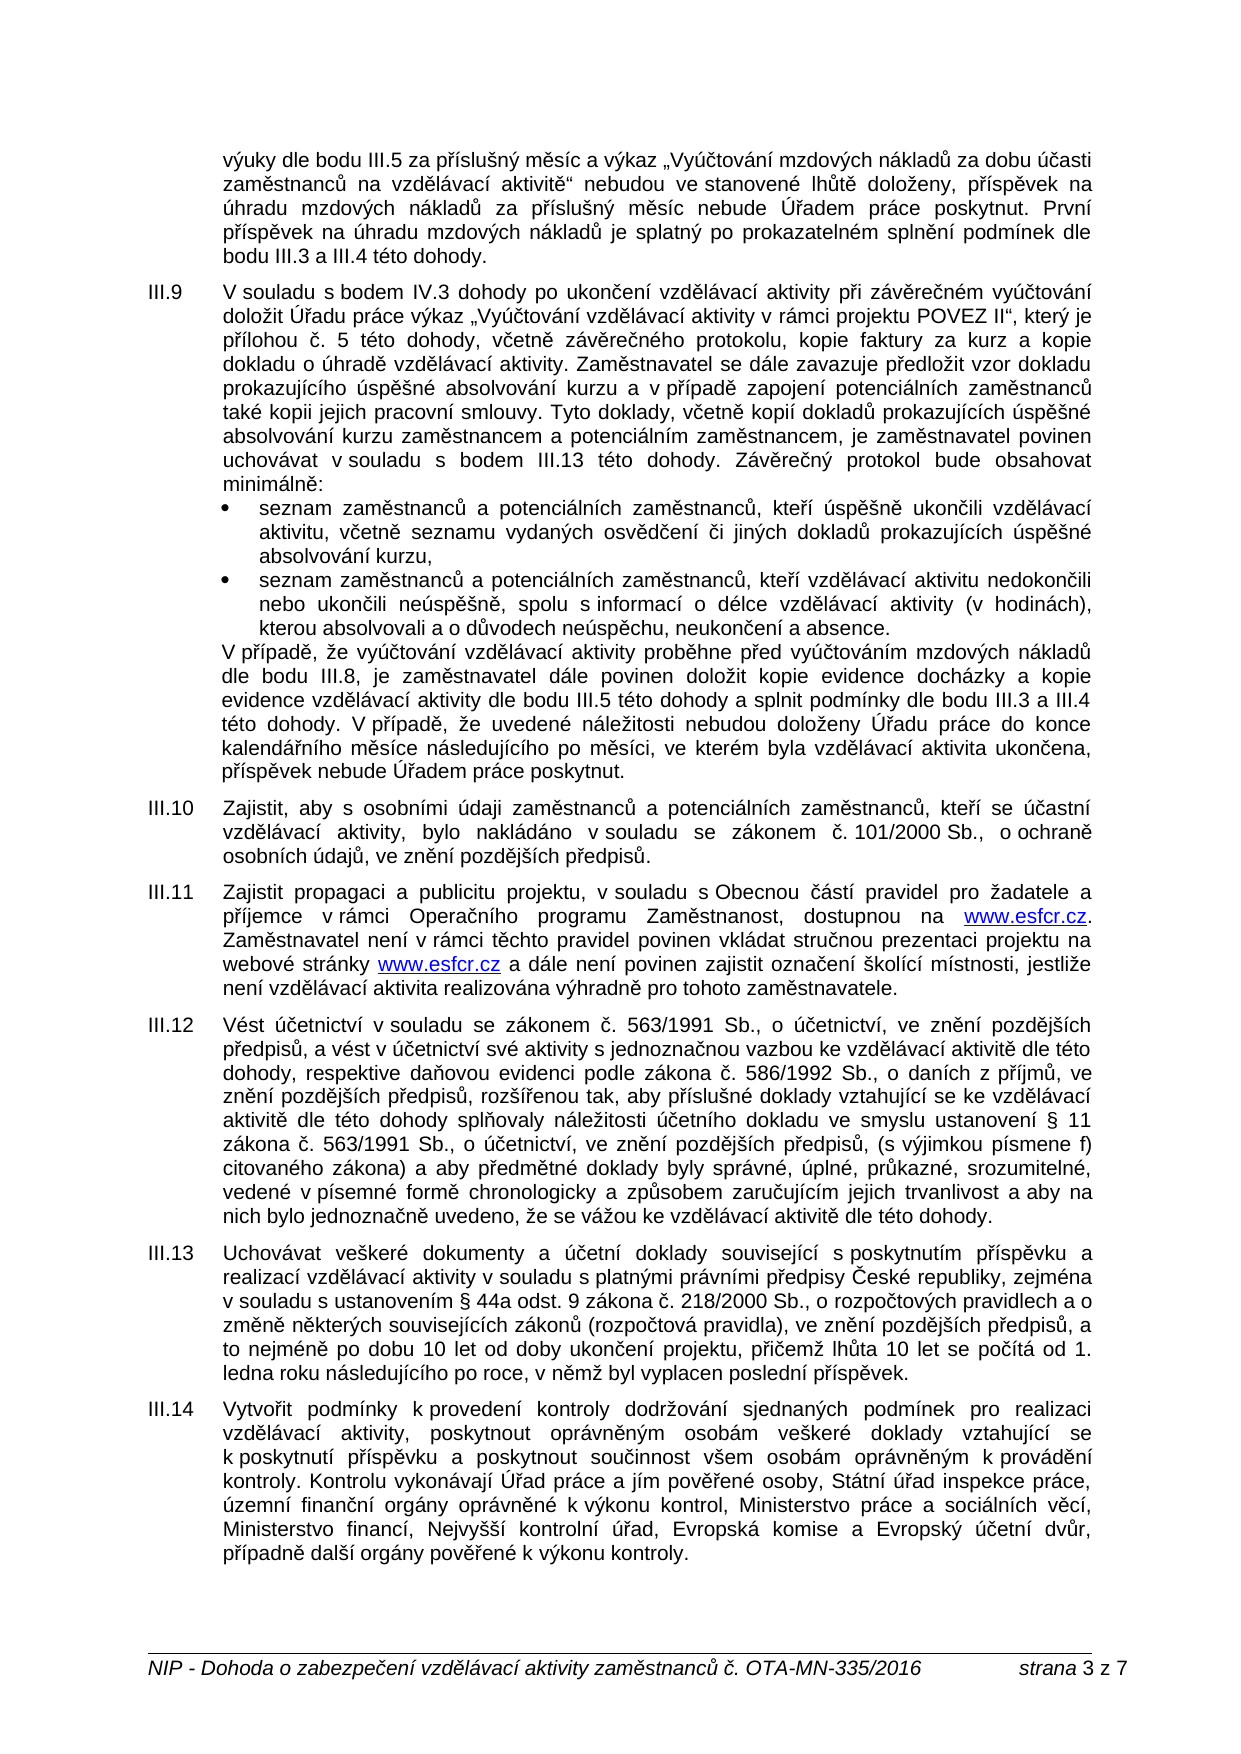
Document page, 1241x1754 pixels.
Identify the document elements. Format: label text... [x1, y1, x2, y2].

text V případě, že vyúčtování vzdělávací aktivity proběhne před vyúčtováním mzdových nákladů dle bodu III.8, je zaměstnavatel dále povinen doložit kopie evidence docházky a kopie evidence vzdělávací aktivity dle bodu III.5 této dohody a splnit podmínky dle bodu III.3 a III.4 této dohody. V případě, že uvedené náležitosti nebudou doloženy Úřadu práce do konce kalendářního měsíce následujícího po měsíci, ve kterém byla vzdělávací aktivita ukončena, příspěvek nebude Úřadem práce poskytnut. [221, 639, 1092, 783]
list Vytvořit podmínky k provedení kontroly dodržování sjednaných podmínek pro realizaci vzdělávací aktivity, poskytnout oprávněným osobám veškeré doklady vztahující se k poskytnutí příspěvku a poskytnout součinnost všem osobám oprávněným k provádění kontroly. Kontrolu vykonávají Úřad práce a jím pověřené osoby, Státní úřad inspekce práce, územní finanční orgány oprávněné k výkonu kontrol, Ministerstvo práce a sociálních věcí, Ministerstvo financí, Nejvyšší kontrolní úřad, Evropská komise a Evropský účetní dvůr, případně další orgány pověřené k výkonu kontroly. [148, 1397, 1092, 1564]
list seznam zaměstnanců a potenciálních zaměstnanců, kteří úspěšně ukončili vzdělávací aktivitu, včetně seznamu vydaných osvědčení či jiných dokladů prokazujících úspěšné absolvování kurzu, [221, 496, 1092, 568]
list Zajistit, aby s osobními údaji zaměstnanců a potenciálních zaměstnanců, kteří se účastní vzdělávací aktivity, bylo nakládáno v souladu se zákonem č. 101/2000 Sb., o ochraně osobních údajů, ve znění pozdějších předpisů. [148, 796, 1092, 868]
list V souladu s bodem IV.3 dohody po ukončení vzdělávací aktivity při závěrečném vyúčtování doložit Úřadu práce výkaz „Vyúčtování vzdělávací aktivity v rámci projektu POVEZ II“, který je přílohou č. 5 této dohody, včetně závěrečného protokolu, kopie faktury za kurz a kopie dokladu o úhradě vzdělávací aktivity. Zaměstnavatel se dále zavazuje předložit vzor dokladu prokazujícího úspěšné absolvování kurzu a v případě zapojení potenciálních zaměstnanců také kopii jejich pracovní smlouvy. Tyto doklady, včetně kopií dokladů prokazujících úspěšné absolvování kurzu zaměstnancem a potenciálním zaměstnancem, je zaměstnavatel povinen uchovávat v souladu s bodem III.13 této dohody. Závěrečný protokol bude obsahovat minimálně: [148, 280, 1092, 496]
list Zajistit propagaci a publicitu projektu, v souladu s Obecnou částí pravidel pro žadatele a příjemce v rámci Operačního programu Zaměstnanost, dostupnou na www.esfcr.cz. Zaměstnavatel není v rámci těchto pravidel povinen vkládat stručnou prezentaci projektu na webové stránky www.esfcr.cz a dále není povinen zajistit označení školící místnosti, jestliže není vzdělávací aktivita realizována výhradně pro tohoto zaměstnavatele. [148, 880, 1092, 1000]
list Vést účetnictví v souladu se zákonem č. 563/1991 Sb., o účetnictví, ve znění pozdějších předpisů, a vést v účetnictví své aktivity s jednoznačnou vazbou ke vzdělávací aktivitě dle této dohody, respektive daňovou evidenci podle zákona č. 586/1992 Sb., o daních z příjmů, ve znění pozdějších předpisů, rozšířenou tak, aby příslušné doklady vztahující se ke vzdělávací aktivitě dle této dohody splňovaly náležitosti účetního dokladu ve smyslu ustanovení § 11 zákona č. 563/1991 Sb., o účetnictví, ve znění pozdějších předpisů, (s výjimkou písmene f) citovaného zákona) a aby předmětné doklady byly správné, úplné, průkazné, srozumitelné, vedené v písemné formě chronologicky a způsobem zaručujícím jejich trvanlivost a aby na nich bylo jednoznačně uvedeno, že se vážou ke vzdělávací aktivitě dle této dohody. [148, 1012, 1092, 1228]
list seznam zaměstnanců a potenciálních zaměstnanců, kteří vzdělávací aktivitu nedokončili nebo ukončili neúspěšně, spolu s informací o délce vzdělávací aktivity (v hodinách), kterou absolvovali a o důvodech neúspěchu, neukončení a absence. [221, 568, 1092, 639]
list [148, 148, 1092, 267]
list Uchovávat veškeré dokumenty a účetní doklady související s poskytnutím příspěvku a realizací vzdělávací aktivity v souladu s platnými právními předpisy České republiky, zejména v souladu s ustanovením § 44a odst. 9 zákona č. 218/2000 Sb., o rozpočtových pravidlech a o změně některých souvisejících zákonů (rozpočtová pravidla), ve znění pozdějších předpisů, a to nejméně po dobu 10 let od doby ukončení projektu, přičemž lhůta 10 let se počítá od 1. ledna roku následujícího po roce, v němž byl vyplacen poslední příspěvek. [148, 1241, 1092, 1384]
